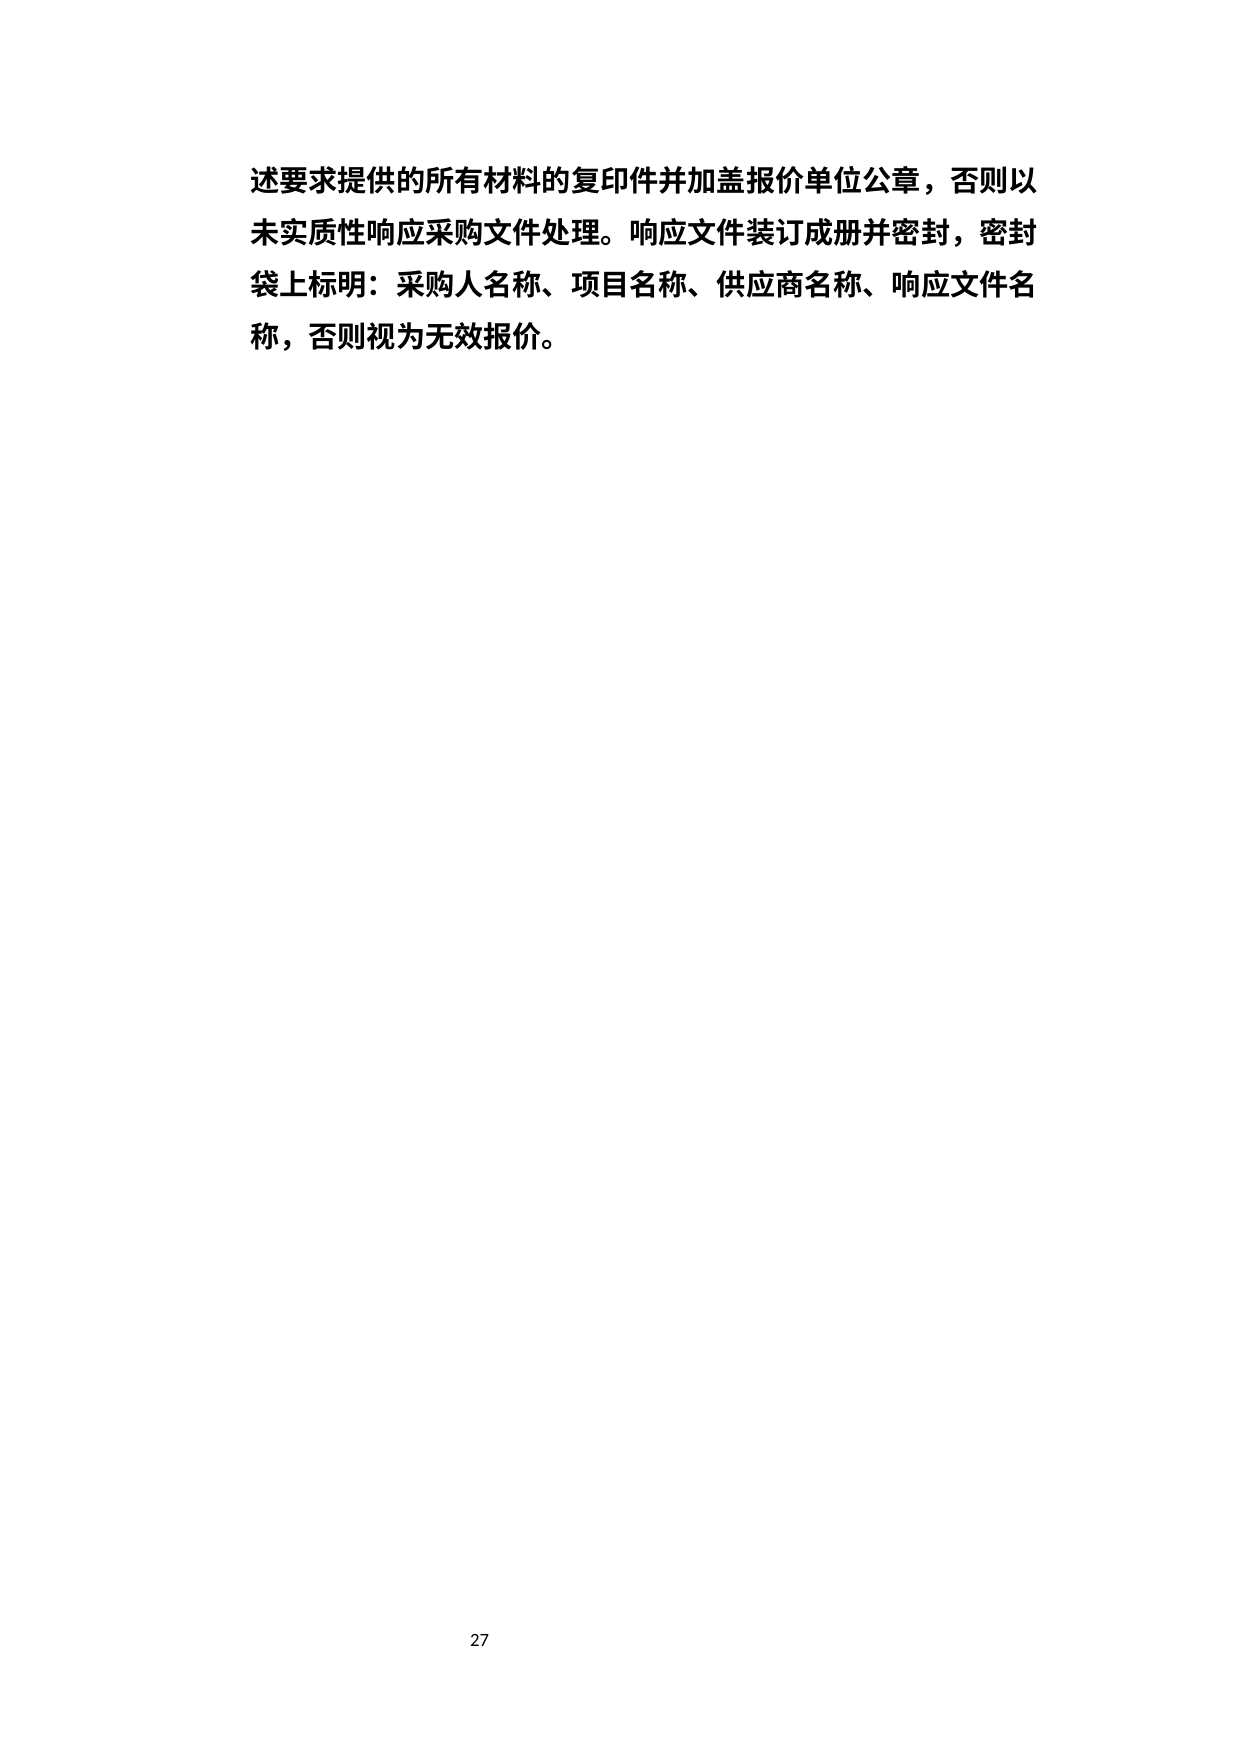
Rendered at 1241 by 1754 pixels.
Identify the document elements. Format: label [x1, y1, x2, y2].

text [250, 150, 1053, 358]
